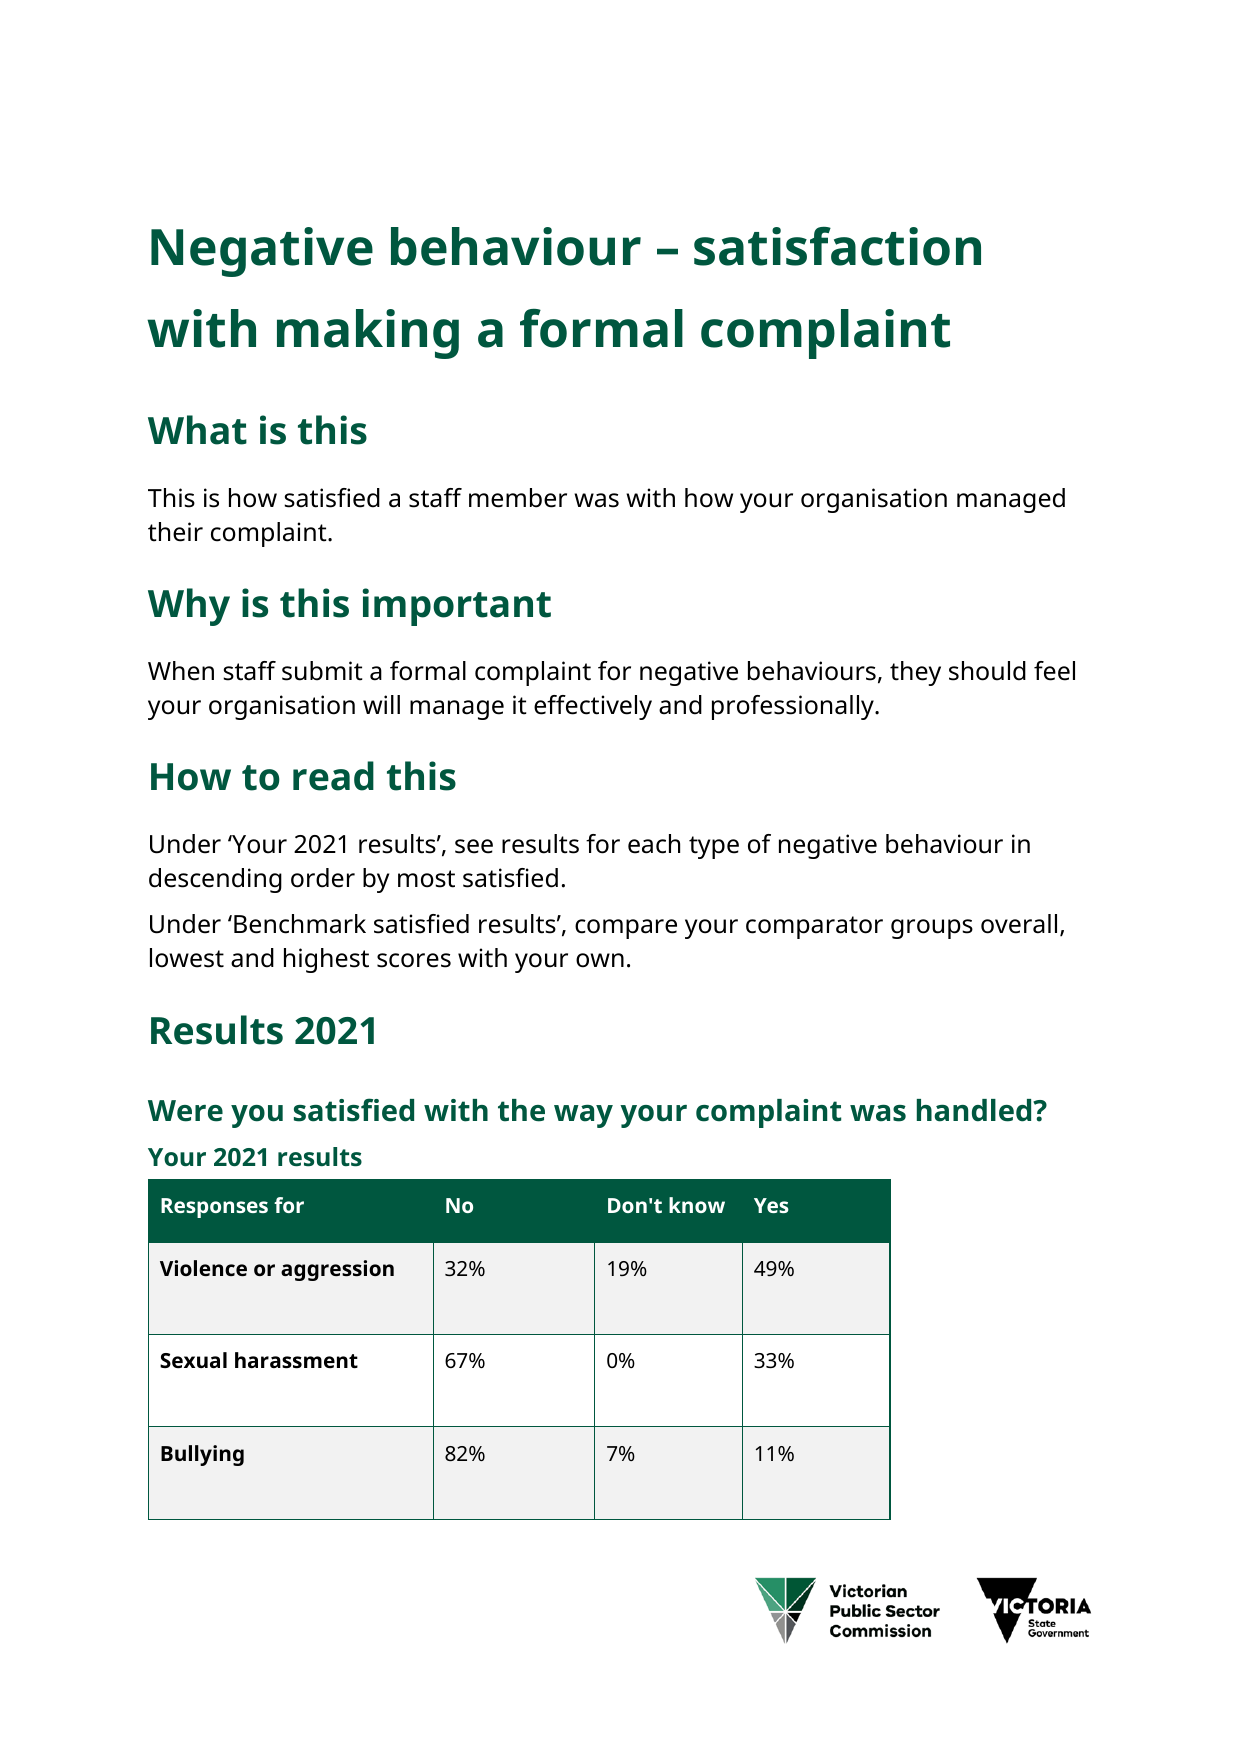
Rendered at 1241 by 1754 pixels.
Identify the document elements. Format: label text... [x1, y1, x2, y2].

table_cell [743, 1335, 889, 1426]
subtitle What is this [148, 404, 1092, 455]
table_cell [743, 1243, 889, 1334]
text This is how satisfied a staff member was with how your organisation managed their complaint. [148, 480, 1092, 548]
subtitle Results 2021 [148, 1004, 1092, 1055]
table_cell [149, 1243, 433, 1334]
text Under ‘Your 2021 results’, see results for each type of negative behaviour in descending order by most satisfied. [148, 826, 1092, 894]
text Under ‘Benchmark satisfied results’, compare your comparator groups overall, lowest and highest scores with your own. [148, 907, 1092, 975]
subtitle Why is this important [148, 577, 1092, 628]
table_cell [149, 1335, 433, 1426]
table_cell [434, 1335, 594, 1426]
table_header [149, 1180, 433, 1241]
subtitle Were you satisfied with the way your complaint was handled? [148, 1091, 1092, 1130]
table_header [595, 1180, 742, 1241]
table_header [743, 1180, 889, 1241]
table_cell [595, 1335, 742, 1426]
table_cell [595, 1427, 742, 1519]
subtitle Your 2021 results [148, 1139, 1092, 1174]
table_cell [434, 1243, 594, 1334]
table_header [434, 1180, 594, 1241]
text When staff submit a formal complaint for negative behaviours, they should feel your organisation will manage it effectively and professionally. [148, 653, 1092, 721]
picture [754, 1577, 1093, 1645]
subtitle Negative behaviour – satisfaction with making a formal complaint [148, 212, 1092, 362]
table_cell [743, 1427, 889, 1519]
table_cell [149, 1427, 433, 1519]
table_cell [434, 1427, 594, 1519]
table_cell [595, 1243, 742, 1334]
subtitle How to read this [148, 751, 1092, 802]
